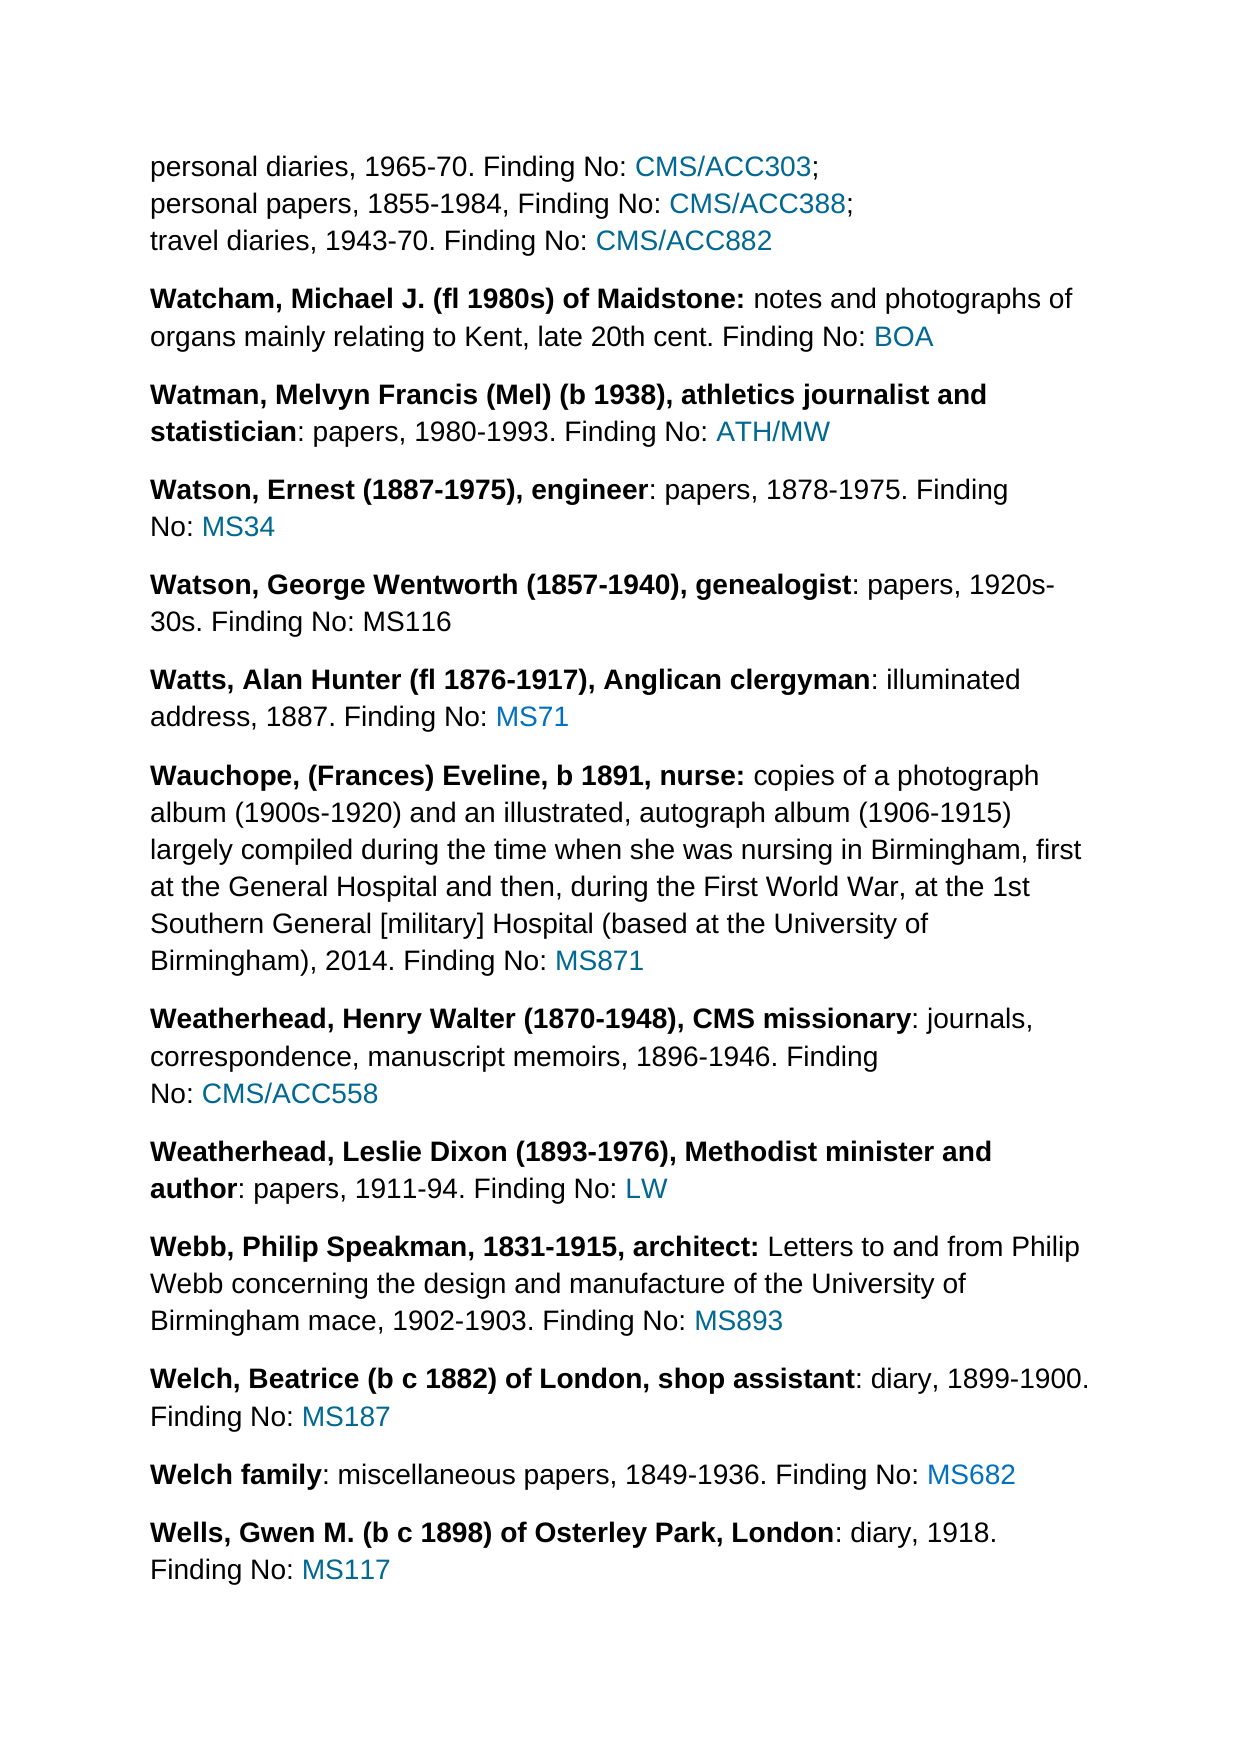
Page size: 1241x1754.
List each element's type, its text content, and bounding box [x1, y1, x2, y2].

text Watson, George Wentworth (1857-1940), genealogist: papers, 1920s-30s. Finding No: MS116 [150, 568, 1090, 638]
text Watman, Melvyn Francis (Mel) (b 1938), athletics journalist and statistician: papers, 1980-1993. Finding No: ATH/MW [150, 378, 1090, 447]
text Watts, Alan Hunter (fl 1876-1917), Anglican clergyman: illuminated address, 1887. Finding No: MS71 [150, 663, 1090, 733]
text Wauchope, (Frances) Eveline, b 1891, nurse: copies of a photograph album (1900s-1920) and an illustrated, autograph album (1906-1915) largely compiled during the time when she was nursing in Birmingham, first at the General Hospital and then, during the First World War, at the 1st Southern General [military] Hospital (based at the University of Birmingham), 2014. Finding No: MS871 [150, 758, 1090, 977]
text Welch, Beatrice (b c 1882) of London, shop assistant: diary, 1899-1900. Finding No: MS187 [150, 1362, 1090, 1432]
text Weatherhead, Leslie Dixon (1893-1976), Methodist minister and author: papers, 1911-94. Finding No: LW [150, 1135, 1090, 1204]
text Watcham, Michael J. (fl 1980s) of Maidstone: notes and photographs of organs mainly relating to Kent, late 20th cent. Finding No: BOA [150, 282, 1090, 352]
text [150, 150, 1090, 257]
text Watson, Ernest (1887-1975), engineer: papers, 1878-1975. Finding No: MS34 [150, 473, 1090, 542]
text Weatherhead, Henry Walter (1870-1948), CMS missionary: journals, correspondence, manuscript memoirs, 1896-1946. Finding No: CMS/ACC558 [150, 1002, 1090, 1109]
text Wells, Gwen M. (b c 1898) of Osterley Park, London: diary, 1918. Finding No: MS117 [150, 1516, 1090, 1585]
text Welch family: miscellaneous papers, 1849-1936. Finding No: MS682 [150, 1458, 1090, 1490]
text Webb, Philip Speakman, 1831-1915, architect: Letters to and from Philip Webb concerning the design and manufacture of the University of Birmingham mace, 1902-1903. Finding No: MS893 [150, 1230, 1090, 1337]
